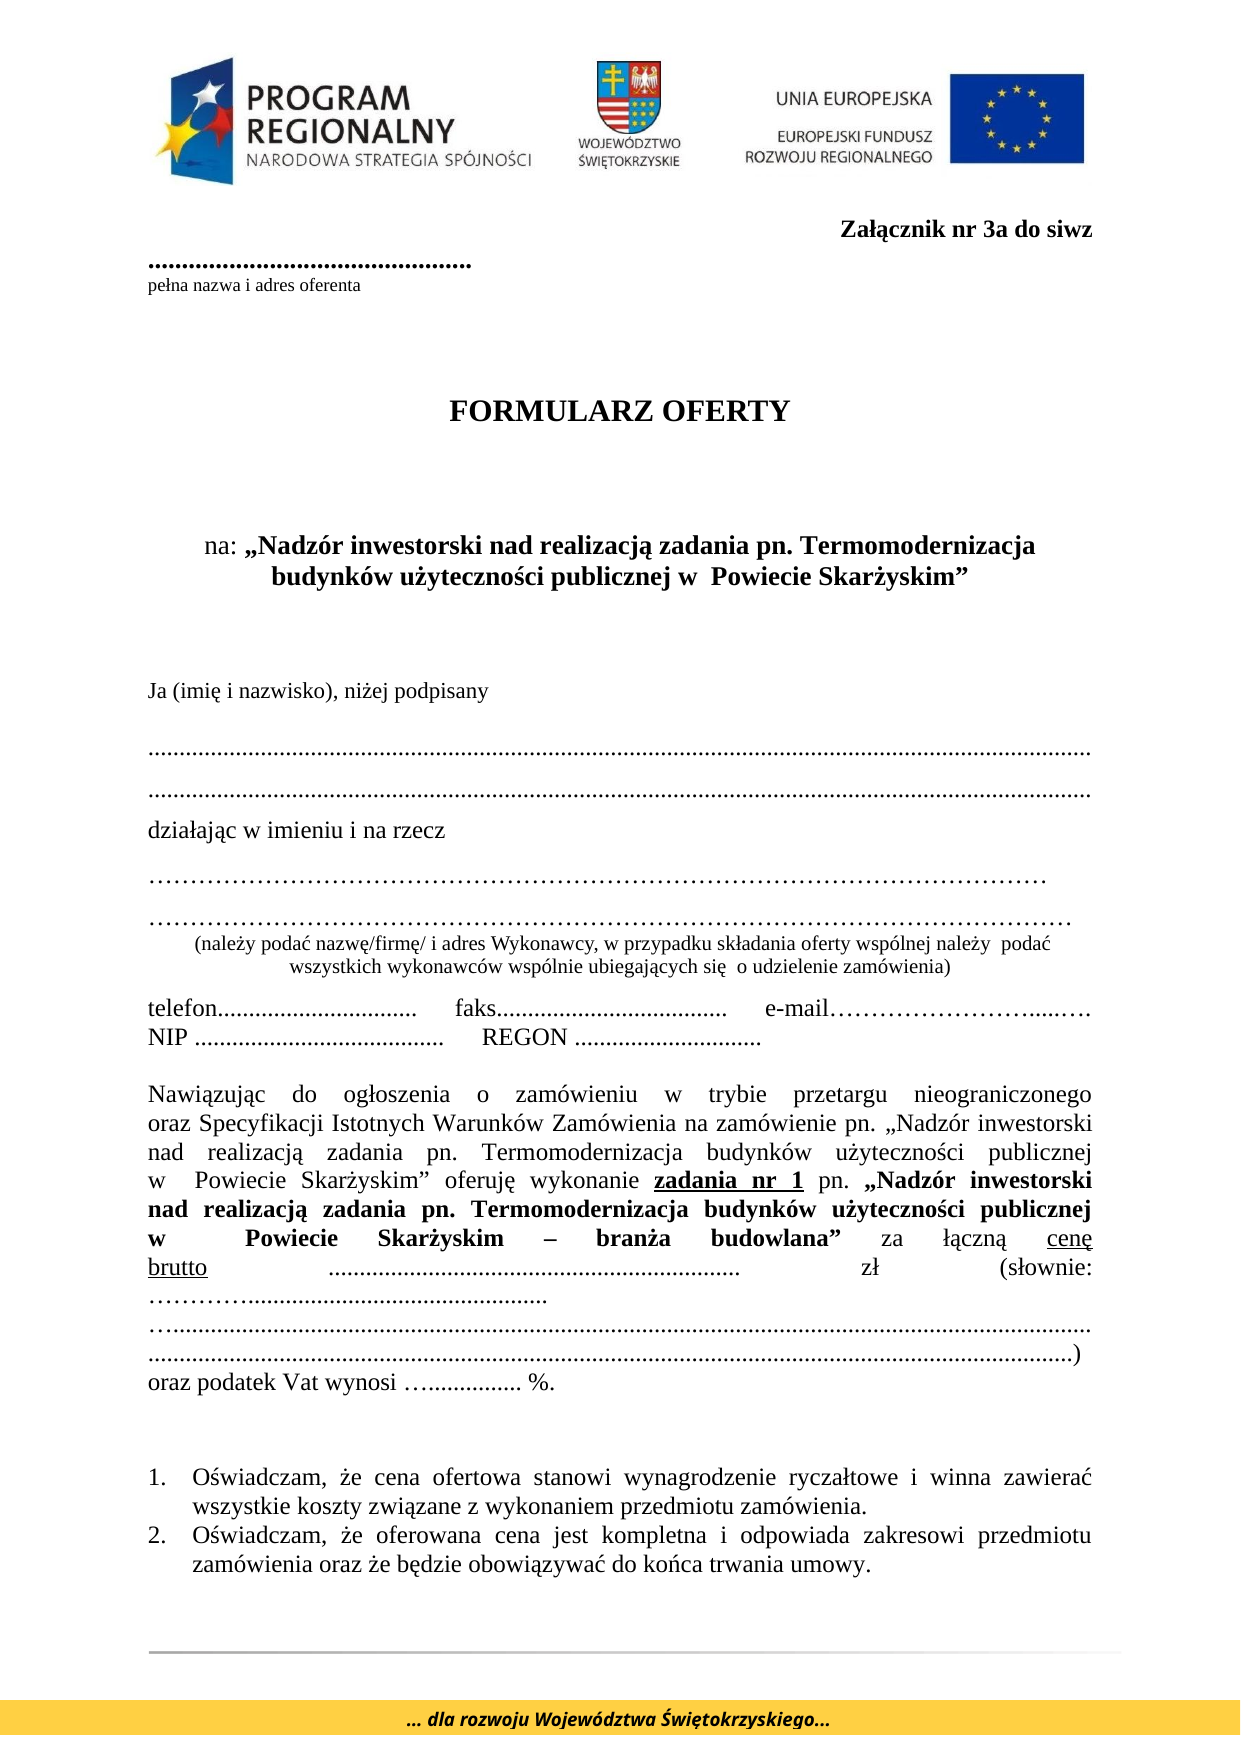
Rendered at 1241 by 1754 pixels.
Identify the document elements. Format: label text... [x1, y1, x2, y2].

subtitle FORMULARZ OFERTY [148, 392, 1093, 428]
text na: „Nadzór inwestorski nad realizacją zadania pn. Termomodernizacja budynków użyteczności publicznej w Powiecie Skarżyskim” [148, 529, 1093, 591]
picture [147, 43, 1093, 186]
text (należy podać nazwę/firmę/ i adres Wykonawcy, w przypadku składania oferty wspólnej należy podać wszystkich wykonawców wspólnie ubiegających się o udzielenie zamówienia) [148, 930, 1093, 978]
text ....................................................................................................................................................... [148, 774, 1093, 802]
text ……………………………………………………………………………………………… [148, 860, 1093, 889]
text pełna nazwa i adres oferenta [148, 274, 1093, 296]
text Ja (imię i nazwisko), niżej podpisany [148, 677, 1093, 704]
text działając w imieniu i na rzecz [148, 815, 1093, 844]
text ………………………………………………………………………………………………… [148, 902, 1093, 930]
text ................................................ [148, 243, 1093, 274]
text ....................................................................................................................................................... [148, 732, 1093, 761]
text Nawiązując do ogłoszenia o zamówieniu w trybie przetargu nieograniczonego oraz Specyfikacji Istotnych Warunków Zamówienia na zamówienie pn. „Nadzór inwestorski nad realizacją zadania pn. Termomodernizacja budynków użyteczności publicznej w Powiecie Skarżyskim” oferuję wykonanie zadania nr 1 pn. „Nadzór inwestorski nad realizacją zadania pn. Termomodernizacja budynków użyteczności publicznej w Powiecie Skarżyskim – branża budowlana” za łączną cenę brutto .................................................................. zł (słownie:…………................................................ ….......................................................................................................................................................................................................................................................................................................) oraz podatek Vat wynosi …............... %. [148, 1079, 1093, 1395]
text NIP ........................................ REGON .............................. [148, 1022, 1093, 1050]
text Załącznik nr 3a do siwz [148, 214, 1093, 243]
list Oświadczam, że oferowana cena jest kompletna i odpowiada zakresowi przedmiotu zamówienia oraz że będzie obowiązywać do końca trwania umowy. [148, 1520, 1093, 1577]
list Oświadczam, że cena ofertowa stanowi wynagrodzenie ryczałtowe i winna zawierać wszystkie koszty związane z wykonaniem przedmiotu zamówienia. [148, 1462, 1093, 1520]
text telefon................................ faks..................................... e-mail…………………….....…. [148, 993, 1093, 1022]
